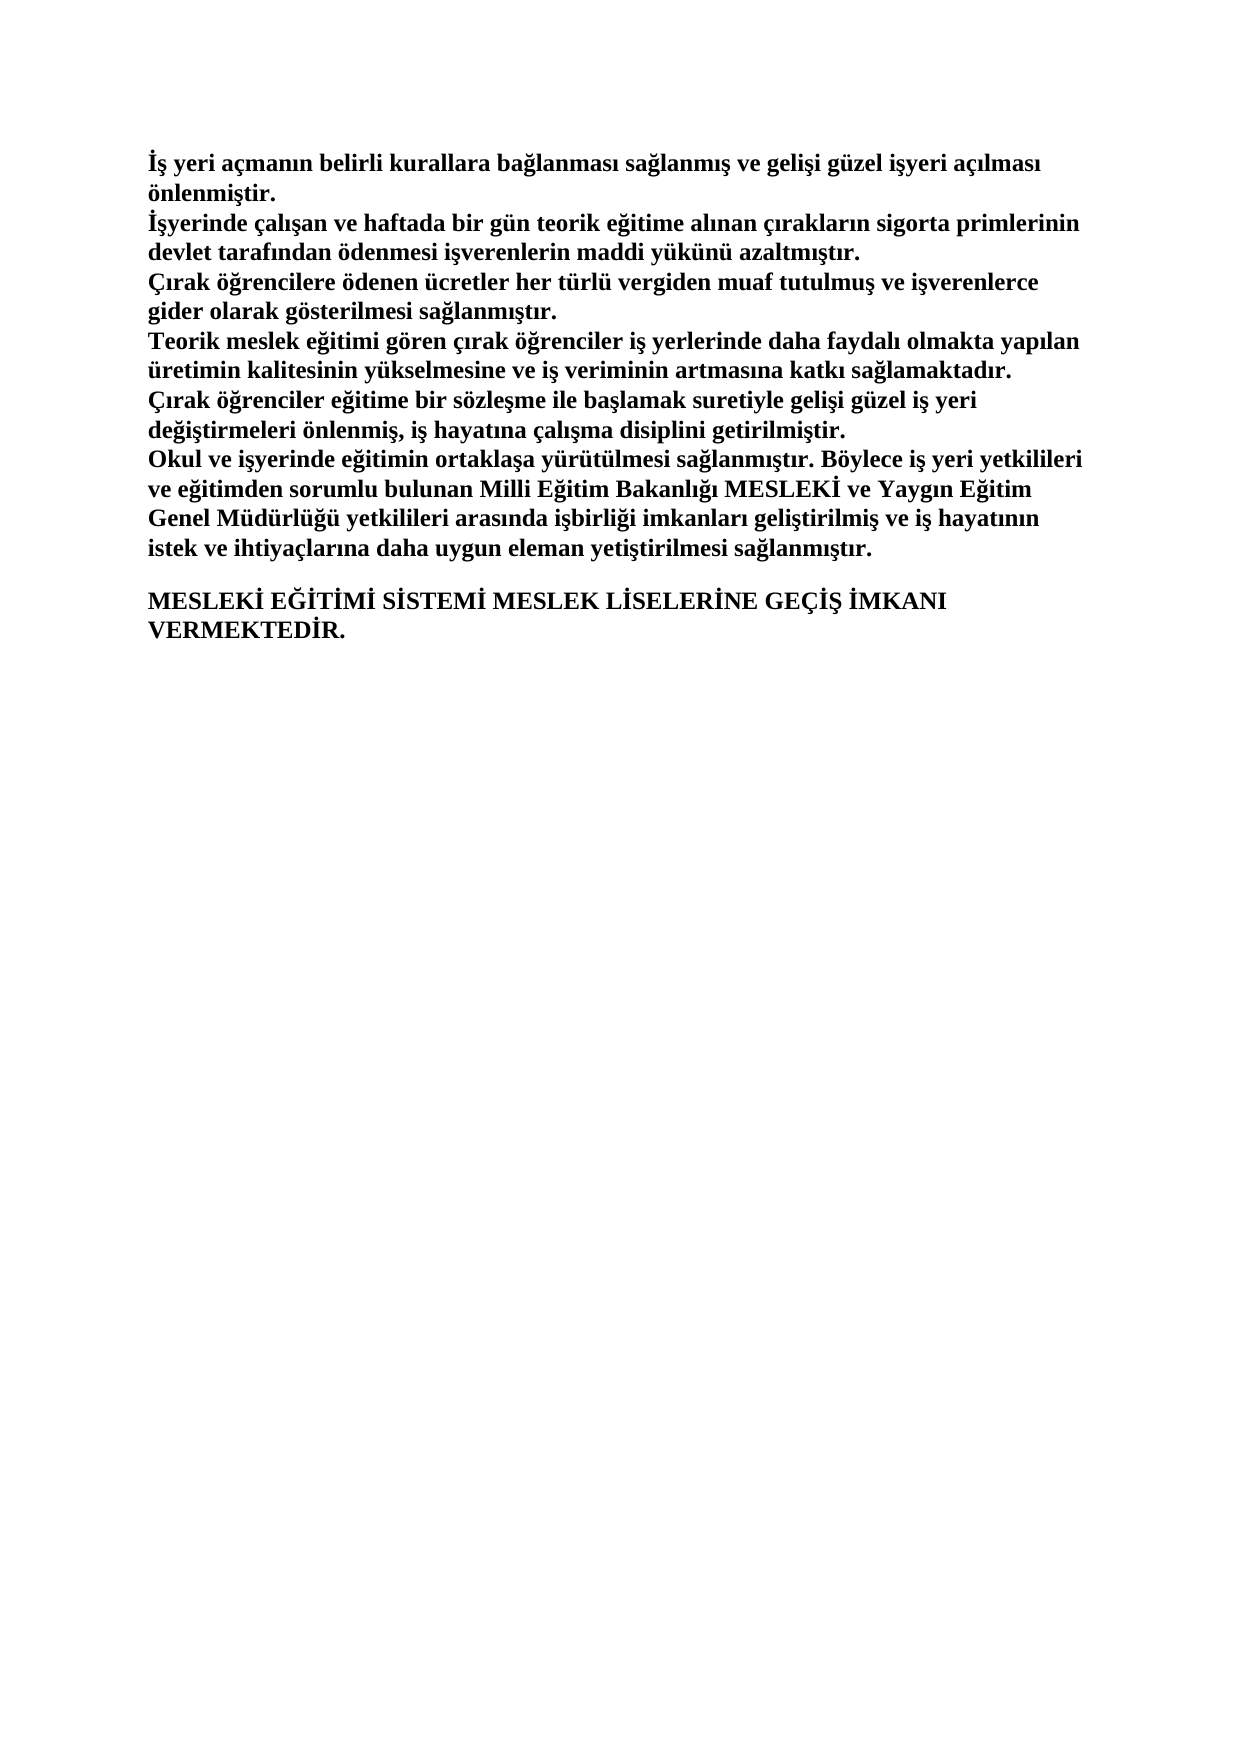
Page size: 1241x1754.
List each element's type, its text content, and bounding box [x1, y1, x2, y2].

text İş yeri açmanın belirli kurallara bağlanması sağlanmış ve gelişi güzel işyeri açılması önlenmiştir. İşyerinde çalışan ve haftada bir gün teorik eğitime alınan çırakların sigorta primlerinin devlet tarafından ödenmesi işverenlerin maddi yükünü azaltmıştır. Çırak öğrencilere ödenen ücretler her türlü vergiden muaf tutulmuş ve işverenlerce gider olarak gösterilmesi sağlanmıştır. Teorik meslek eğitimi gören çırak öğrenciler iş yerlerinde daha faydalı olmakta yapılan üretimin kalitesinin yükselmesine ve iş veriminin artmasına katkı sağlamaktadır. Çırak öğrenciler eğitime bir sözleşme ile başlamak suretiyle gelişi güzel iş yeri değiştirmeleri önlenmiş, iş hayatına çalışma disiplini getirilmiştir. Okul ve işyerinde eğitimin ortaklaşa yürütülmesi sağlanmıştır. Böylece iş yeri yetkilileri ve eğitimden sorumlu bulunan Milli Eğitim Bakanlığı MESLEKİ ve Yaygın Eğitim Genel Müdürlüğü yetkilileri arasında işbirliği imkanları geliştirilmiş ve iş hayatının istek ve ihtiyaçlarına daha uygun eleman yetiştirilmesi sağlanmıştır. [148, 148, 1093, 562]
text MESLEKİ EĞİTİMİ SİSTEMİ MESLEK LİSELERİNE GEÇİŞ İMKANI VERMEKTEDİR. [148, 585, 1093, 644]
